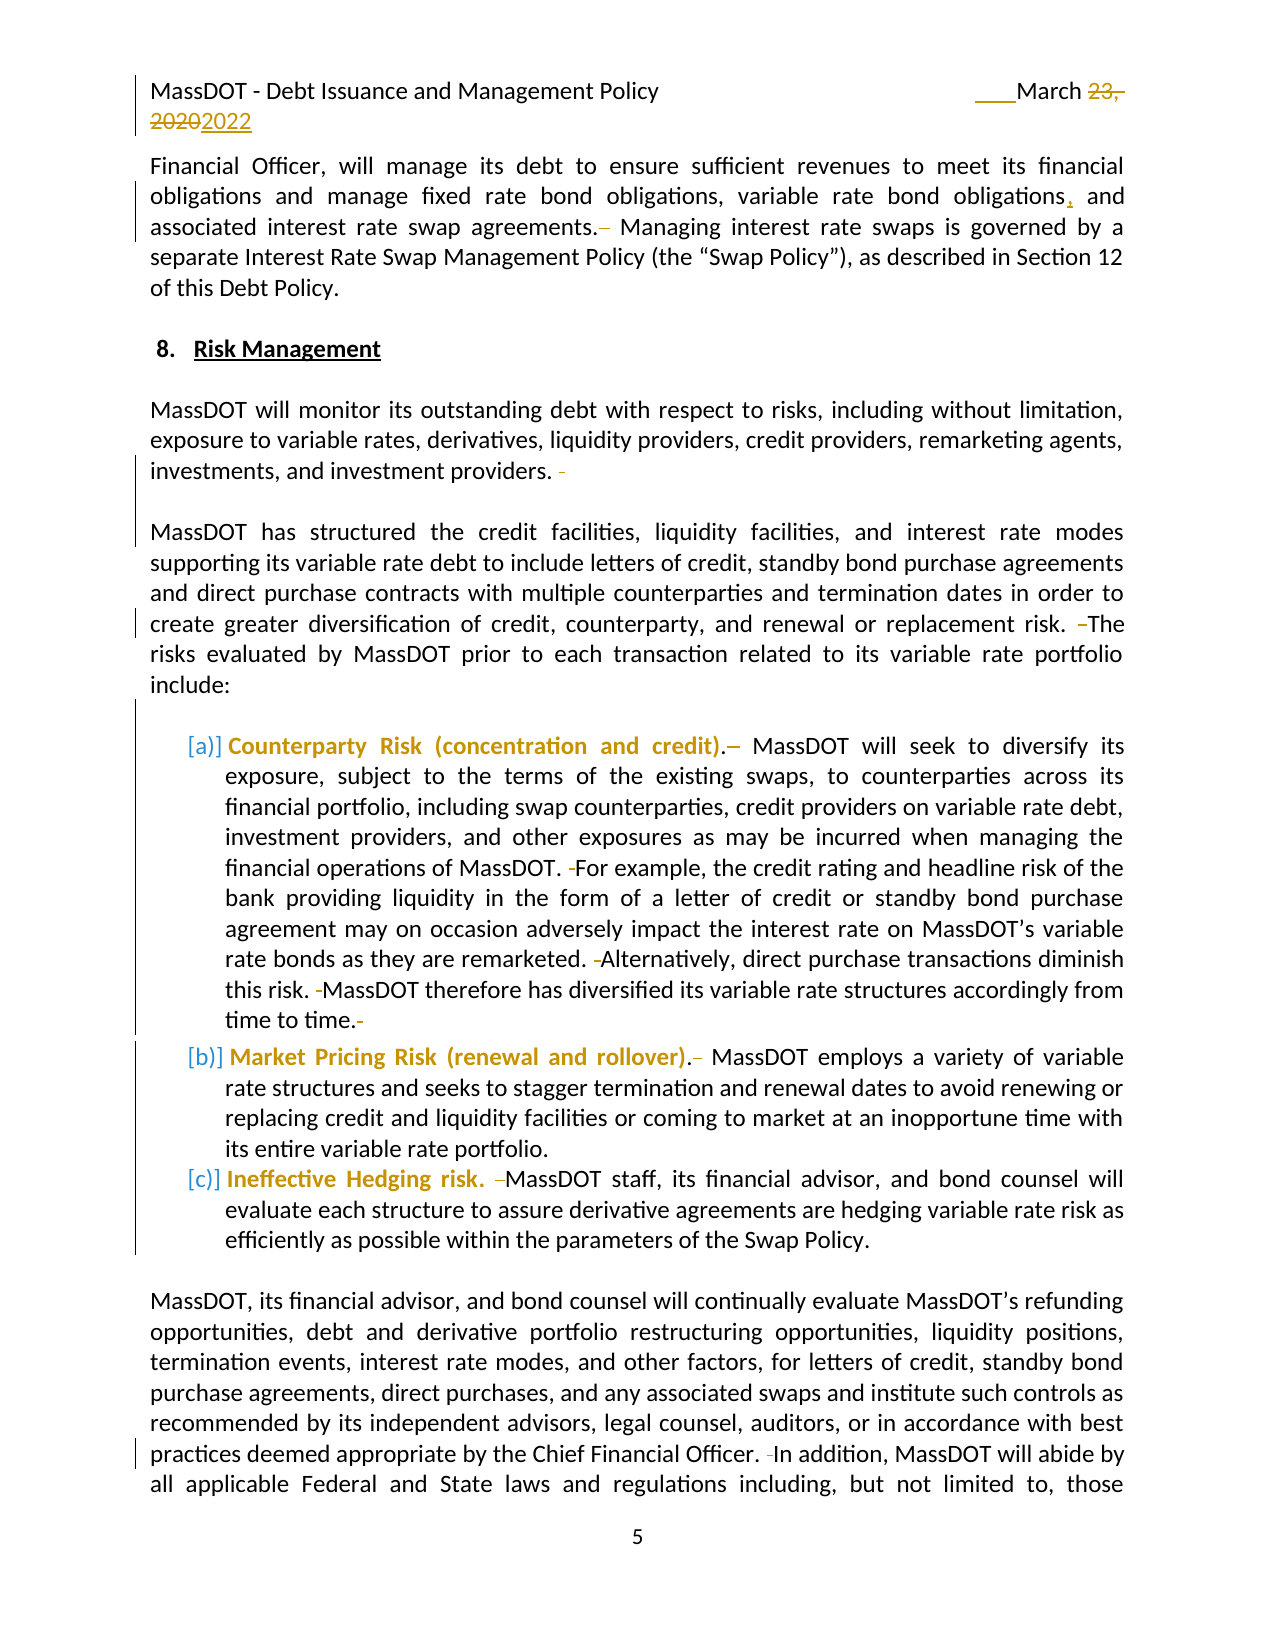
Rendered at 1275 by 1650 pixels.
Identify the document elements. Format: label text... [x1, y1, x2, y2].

list Market Pricing Risk (renewal and rollover). MassDOT employs a variety of variable rate structures and seeks to stagger termination and renewal dates to avoid renewing or replacing credit and liquidity facilities or coming to market at an inopportune time with its entire variable rate portfolio. [187, 1041, 1125, 1163]
list Ineffective Hedging risk. MassDOT staff, its financial advisor, and bond counsel will evaluate each structure to assure derivative agreements are hedging variable rate risk as efficiently as possible within the parameters of the Swap Policy. [187, 1163, 1125, 1255]
text MassDOT has structured the credit facilities, liquidity facilities, and interest rate modes supporting its variable rate debt to include letters of credit, standby bond purchase agreements and direct purchase contracts with multiple counterparties and termination dates in order to create greater diversification of credit, counterparty, and renewal or replacement risk. The risks evaluated by MassDOT prior to each transaction related to its variable rate portfolio include: [150, 516, 1125, 699]
text MassDOT will monitor its outstanding debt with respect to risks, including without limitation, exposure to variable rates, derivatives, liquidity providers, credit providers, remarketing agents, investments, and investment providers. [150, 394, 1125, 486]
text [150, 1286, 1125, 1499]
list Counterparty Risk (concentration and credit). MassDOT will seek to diversify its exposure, subject to the terms of the existing swaps, to counterparties across its financial portfolio, including swap counterparties, credit providers on variable rate debt, investment providers, and other exposures as may be incurred when managing the financial operations of MassDOT. For example, the credit rating and headline risk of the bank providing liquidity in the form of a letter of credit or standby bond purchase agreement may on occasion adversely impact the interest rate on MassDOT’s variable rate bonds as they are remarketed. Alternatively, direct purchase transactions diminish this risk. MassDOT therefore has diversified its variable rate structures accordingly from time to time. [187, 730, 1125, 1035]
subtitle Risk Management [156, 333, 1125, 364]
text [150, 150, 1125, 303]
